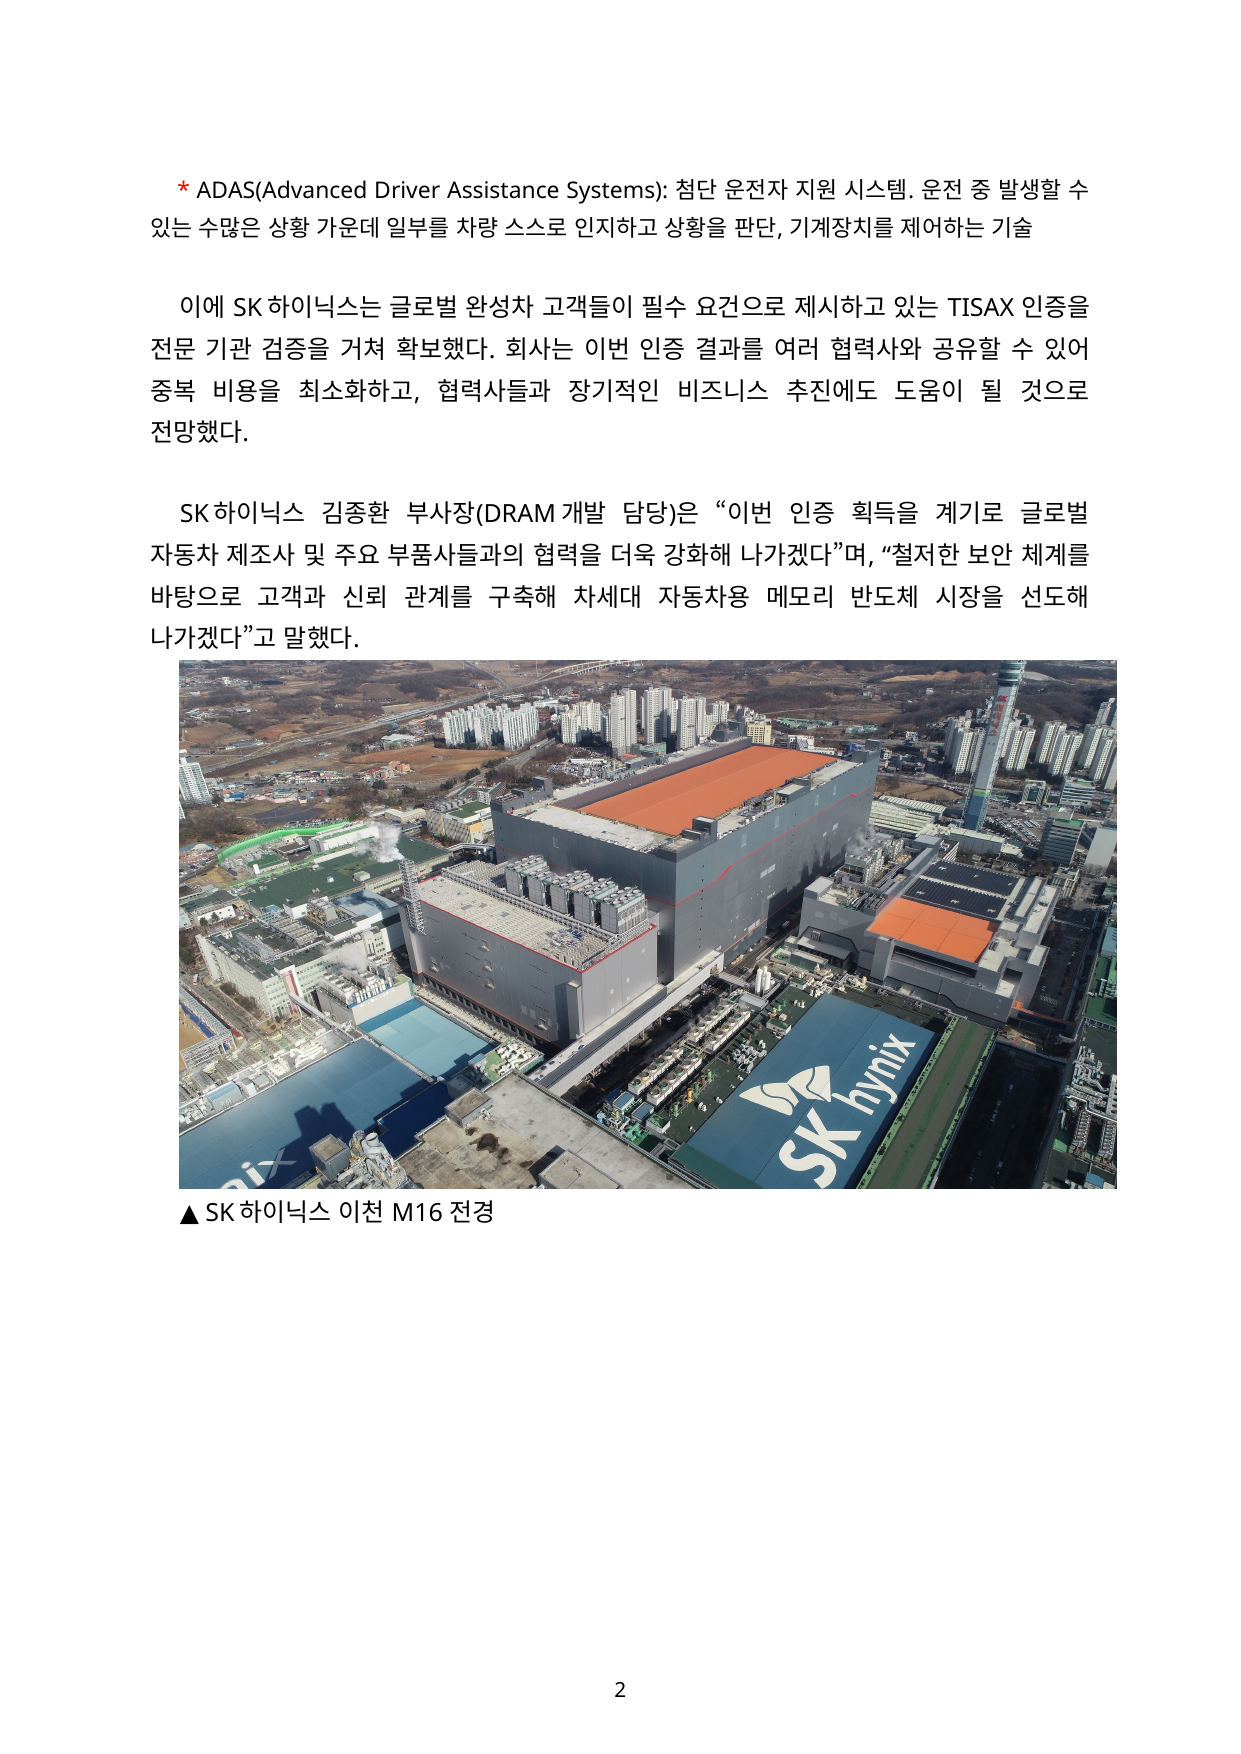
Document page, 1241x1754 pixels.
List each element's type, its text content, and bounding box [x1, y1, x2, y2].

text 이에 SK하이닉스는 글로벌 완성차 고객들이 필수 요건으로 제시하고 있는 TISAX 인증을 전문 기관 검증을 거쳐 확보했다. 회사는 이번 인증 결과를 여러 협력사와 공유할 수 있어 중복 비용을 최소화하고, 협력사들과 장기적인 비즈니스 추진에도 도움이 될 것으로 전망했다. [150, 288, 1090, 449]
text SK하이닉스 김종환 부사장(DRAM개발 담당)은 “이번 인증 획득을 계기로 글로벌 자동차 제조사 및 주요 부품사들과의 협력을 더욱 강화해 나가겠다”며, “철저한 보안 체계를 바탕으로 고객과 신뢰 관계를 구축해 차세대 자동차용 메모리 반도체 시장을 선도해 나가겠다”고 말했다. [150, 494, 1090, 655]
text ▲ SK하이닉스 이천 M16 전경 [150, 1193, 1090, 1229]
text * ADAS(Advanced Driver Assistance Systems): 첨단 운전자 지원 시스템. 운전 중 발생할 수 있는 수많은 상황 가운데 일부를 차량 스스로 인지하고 상황을 판단, 기계장치를 제어하는 기술 [150, 172, 1090, 244]
picture [179, 660, 1117, 1189]
